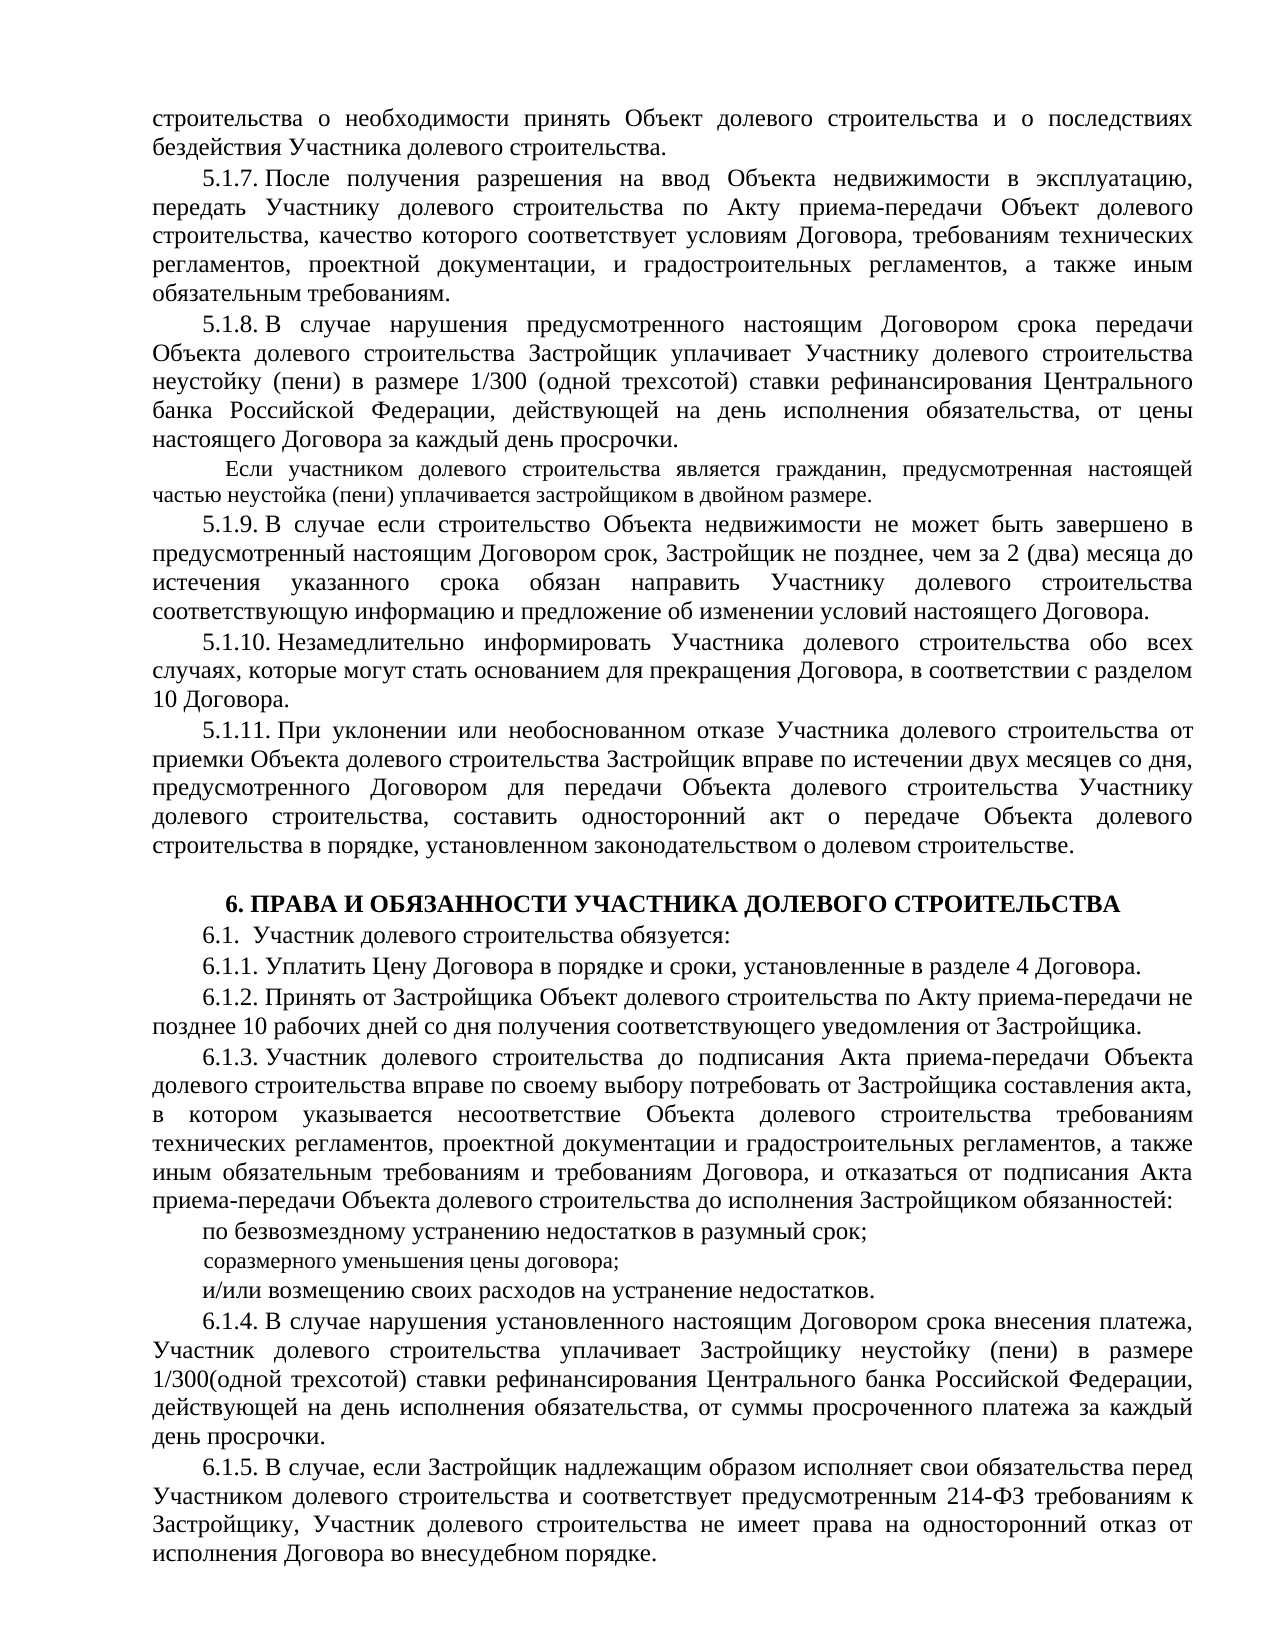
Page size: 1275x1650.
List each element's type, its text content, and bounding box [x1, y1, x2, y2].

text 5.1.7. После получения разрешения на ввод Объекта недвижимости в эксплуатацию, передать Участнику долевого строительства по Акту приема-передачи Объект долевого строительства, качество которого соответствует условиям Договора, требованиям технических регламентов, проектной документации, и градостроительных регламентов, а также иным обязательным требованиям. [152, 163, 1194, 307]
text 5.1.9. В случае если строительство Объекта недвижимости не может быть завершено в предусмотренный настоящим Договором срок, Застройщик не позднее, чем за 2 (два) месяца до истечения указанного срока обязан направить Участнику долевого строительства соответствующую информацию и предложение об изменении условий настоящего Договора. [152, 509, 1194, 624]
text Если участником долевого строительства является гражданин, предусмотренная настоящей частью неустойка (пени) уплачивается застройщиком в двойном размере. [152, 455, 1194, 507]
text 6.1.5. В случае, если Застройщик надлежащим образом исполняет свои обязательства перед Участником долевого строительства и соответствует предусмотренным 214-ФЗ требованиям к Застройщику, Участник долевого строительства не имеет права на односторонний отказ от исполнения Договора во внесудебном порядке. [152, 1452, 1194, 1567]
text по безвозмездному устранению недостатков в разумный срок; [152, 1216, 1194, 1245]
text 6. ПРАВА И ОБЯЗАННОСТИ УЧАСТНИКА ДОЛЕВОГО СТРОИТЕЛЬСТВА [150, 889, 1196, 918]
text 5.1.10. Незамедлительно информировать Участника долевого строительства обо всех случаях, которые могут стать основанием для прекращения Договора, в соответствии с разделом 10 Договора. [152, 627, 1194, 713]
text и/или возмещению своих расходов на устранение недостатков. [152, 1275, 1194, 1304]
text соразмерного уменьшения цены договора; [152, 1247, 1194, 1273]
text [152, 103, 1194, 161]
text 6.1.4. В случае нарушения установленного настоящим Договором срока внесения платежа, Участник долевого строительства уплачивает Застройщику неустойку (пени) в размере 1/300(одной трехсотой) ставки рефинансирования Центрального банка Российской Федерации, действующей на день исполнения обязательства, от суммы просроченного платежа за каждый день просрочки. [152, 1306, 1194, 1450]
text 6.1.1. Уплатить Цену Договора в порядке и сроки, установленные в разделе 4 Договора. [152, 951, 1194, 980]
text 5.1.8. В случае нарушения предусмотренного настоящим Договором срока передачи Объекта долевого строительства Застройщик уплачивает Участнику долевого строительства неустойку (пени) в размере 1/300 (одной трехсотой) ставки рефинансирования Центрального банка Российской Федерации, действующей на день исполнения обязательства, от цены настоящего Договора за каждый день просрочки. [152, 309, 1194, 453]
text 6.1.3. Участник долевого строительства до подписания Акта приема-передачи Объекта долевого строительства вправе по своему выбору потребовать от Застройщика составления акта, в котором указывается несоответствие Объекта долевого строительства требованиям технических регламентов, проектной документации и градостроительных регламентов, а также иным обязательным требованиям и требованиям Договора, и отказаться от подписания Акта приема-передачи Объекта долевого строительства до исполнения Застройщиком обязанностей: [152, 1042, 1194, 1214]
text 5.1.11. При уклонении или необоснованном отказе Участника долевого строительства от приемки Объекта долевого строительства Застройщик вправе по истечении двух месяцев со дня, предусмотренного Договором для передачи Объекта долевого строительства Участнику долевого строительства, составить односторонний акт о передаче Объекта долевого строительства в порядке, установленном законодательством о долевом строительстве. [152, 715, 1194, 859]
text 6.1. Участник долевого строительства обязуется: [152, 920, 1194, 949]
text 6.1.2. Принять от Застройщика Объект долевого строительства по Акту приема-передачи не позднее 10 рабочих дней со дня получения соответствующего уведомления от Застройщика. [152, 982, 1194, 1039]
